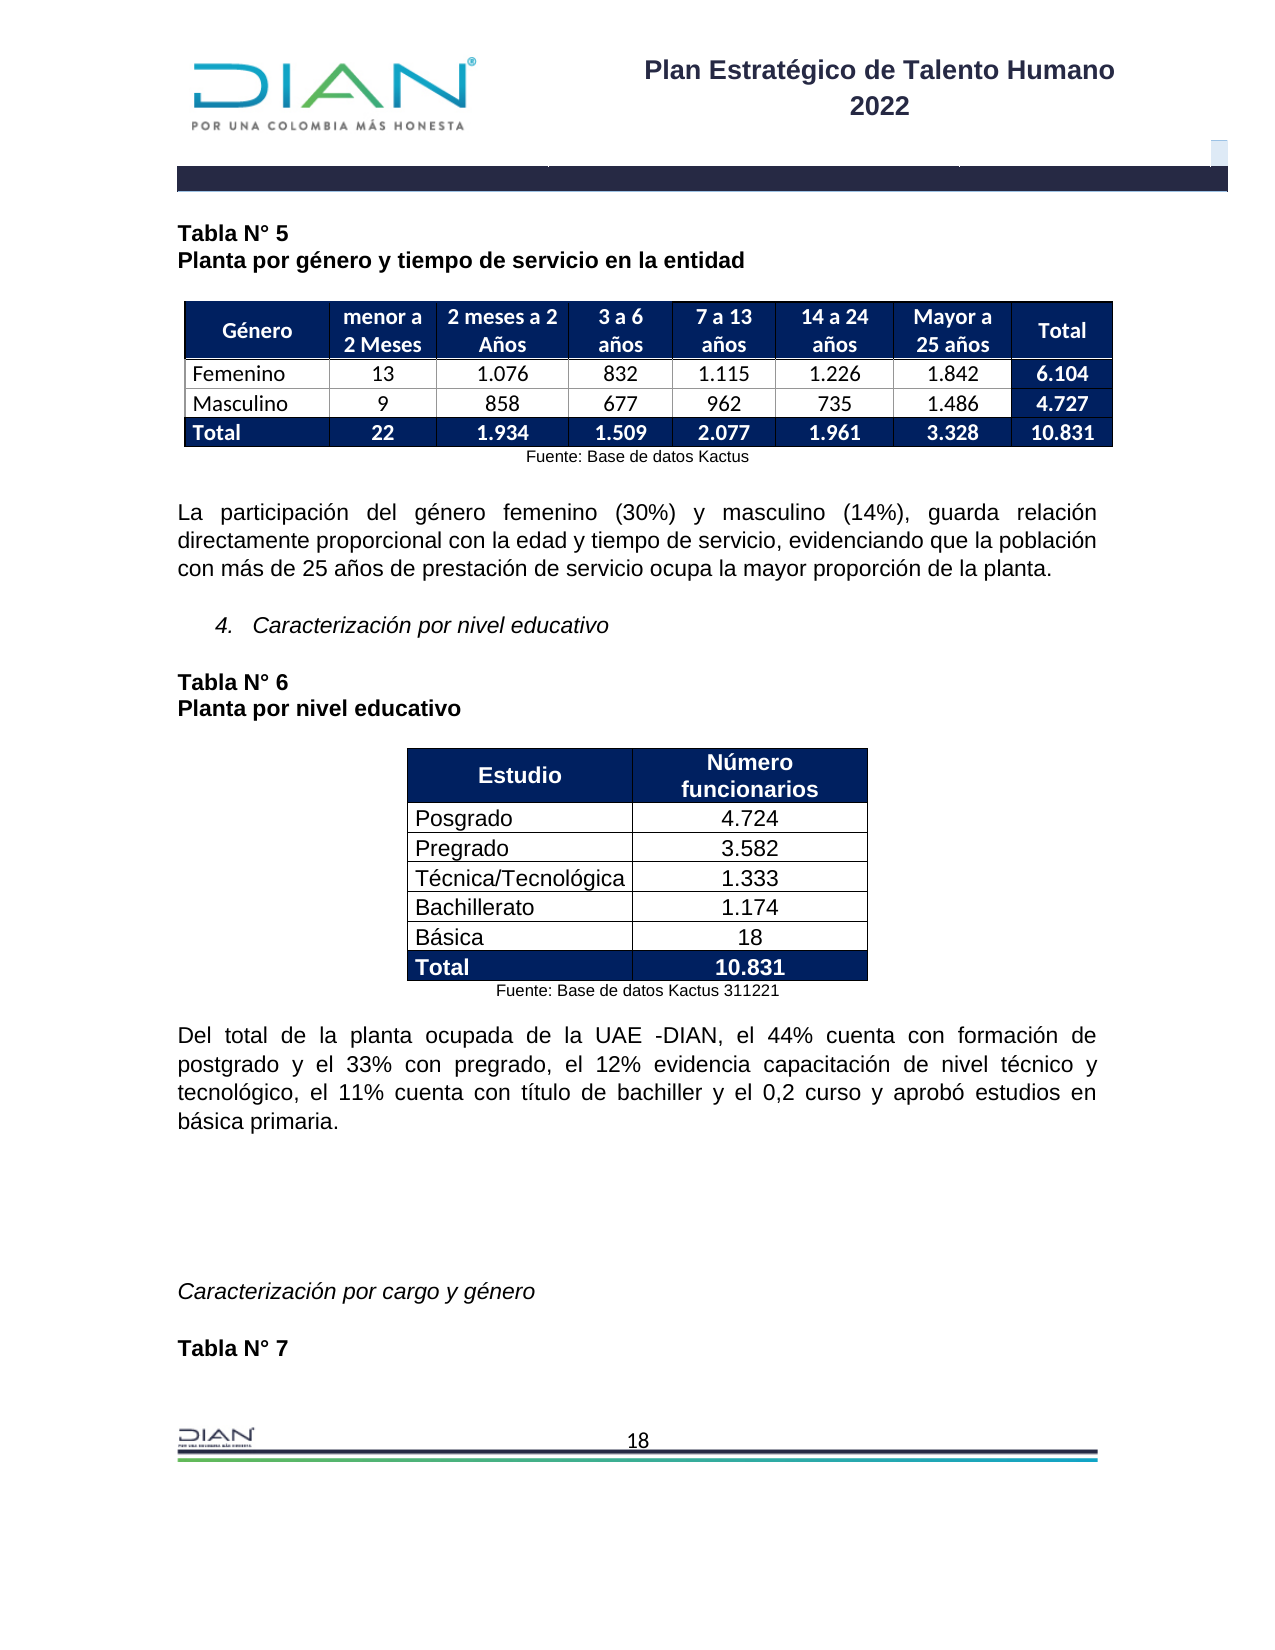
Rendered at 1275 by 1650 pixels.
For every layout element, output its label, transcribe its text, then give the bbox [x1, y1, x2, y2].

table_cell 735 [776, 389, 893, 417]
table_cell 22 [330, 418, 436, 446]
table_header Total [1012, 303, 1112, 358]
table_cell 1.934 [437, 418, 568, 446]
text Planta por nivel educativo [177, 695, 1098, 722]
text Tabla N° 6 [177, 669, 1098, 695]
table_cell 2.077 [673, 418, 775, 446]
text Del total de la planta ocupada de la UAE -DIAN, el 44% cuenta con formación de postgrado y el 33% con pregrado, el 12% evidencia capacitación de nivel técnico y tecnológico, el 11% cuenta con título de bachiller y el 0,2 curso y aprobó estudios en básica primaria. [177, 1022, 1098, 1134]
table_header 14 a 24 años [776, 303, 893, 358]
text La participación del género femenino (30%) y masculino (14%), guarda relación directamente proporcional con la edad y tiempo de servicio, evidenciando que la población con más de 25 años de prestación de servicio ocupa la mayor proporción de la planta. [177, 498, 1098, 582]
table_cell 1.226 [776, 360, 893, 388]
table_cell 1.961 [776, 418, 893, 446]
picture [177, 1425, 1098, 1462]
table_header Género [186, 301, 329, 358]
text Planta por género y tiempo de servicio en la entidad [177, 247, 1098, 273]
text Fuente: Base de datos Kactus 311221 [177, 981, 1098, 1000]
table_cell Bachillerato [408, 892, 632, 921]
table_header 7 a 13 años [673, 303, 775, 358]
table_header Número funcionarios [633, 749, 867, 802]
table_cell 1.486 [894, 389, 1011, 417]
table_cell Masculino [186, 389, 329, 417]
table_cell Técnica/Tecnológica [408, 862, 632, 891]
table_cell Pregrado [408, 833, 632, 861]
text Caracterización por cargo y género [177, 1278, 1098, 1304]
table_cell 1.076 [437, 360, 568, 388]
table_cell 858 [437, 389, 568, 417]
table_cell 6.104 [1012, 360, 1112, 388]
table_cell 4.727 [1012, 389, 1112, 417]
table_cell 9 [330, 389, 436, 417]
text Tabla N° 5 [177, 220, 1098, 247]
text Fuente: Base de datos Kactus [177, 447, 1098, 466]
subtitle Caracterización por nivel educativo [215, 612, 1098, 638]
table_cell 1.509 [569, 418, 672, 446]
table_cell 10.831 [1012, 418, 1112, 446]
table_cell 3.582 [633, 833, 867, 861]
table_cell 677 [569, 389, 672, 417]
table_header Estudio [408, 749, 632, 802]
table_header menor a 2 Meses [329, 301, 436, 358]
table_cell 1.333 [633, 862, 867, 891]
table_cell 18 [633, 922, 867, 950]
table_cell Posgrado [408, 803, 632, 832]
table_cell Total [186, 418, 329, 446]
table_cell 1.115 [673, 360, 775, 388]
table_cell Femenino [186, 360, 329, 388]
table_cell Total [408, 951, 632, 980]
table_cell 10.831 [633, 951, 867, 980]
table_cell 1.174 [633, 892, 867, 921]
picture [188, 54, 478, 134]
table_cell 13 [330, 360, 436, 388]
table_cell 962 [673, 389, 775, 417]
table_cell 3.328 [894, 418, 1011, 446]
table_cell 832 [569, 360, 672, 388]
table_header 3 a 6 años [569, 301, 672, 358]
table_cell 4.724 [633, 803, 867, 832]
table_cell 1.842 [894, 360, 1011, 388]
text Tabla N° 7 [177, 1335, 1098, 1361]
table_cell Básica [408, 922, 632, 950]
table_header Mayor a 25 años [894, 303, 1011, 358]
table_header 2 meses a 2 Años [436, 301, 569, 358]
